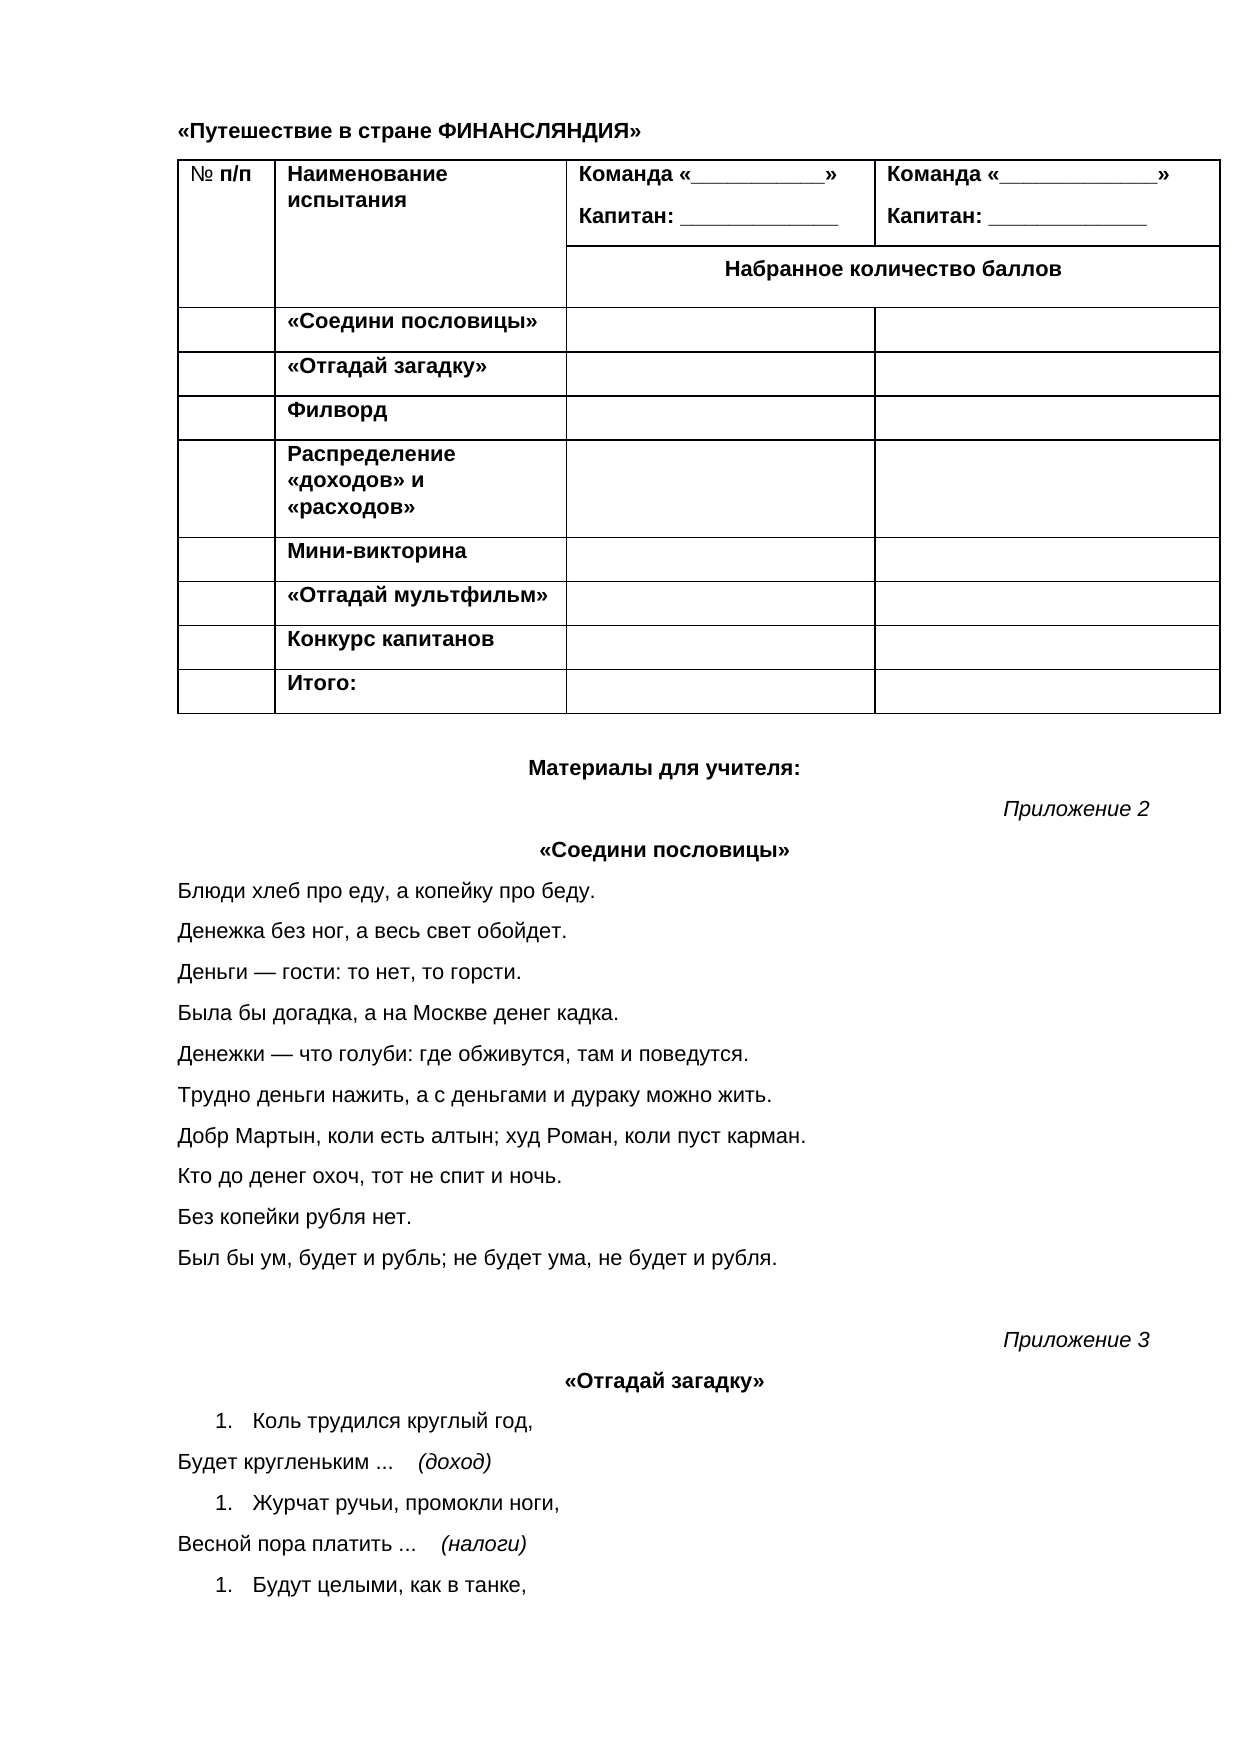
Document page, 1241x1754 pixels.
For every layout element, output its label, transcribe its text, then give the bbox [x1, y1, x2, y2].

table_cell [567, 441, 874, 536]
text Весной пора платить ... (налоги) [177, 1531, 1152, 1556]
text Блюди хлеб про еду, а копейку про беду. [177, 878, 1152, 903]
list Коль трудился круглый год, [215, 1408, 1152, 1434]
table_cell [876, 308, 1219, 351]
table_cell [179, 670, 274, 713]
text Денежки — что голуби: где обживутся, там и поведутся. [177, 1041, 1152, 1066]
table_cell Конкурс капитанов [276, 626, 566, 669]
table_cell [876, 626, 1219, 669]
text Была бы догадка, а на Москве денег кадка. [177, 1000, 1152, 1025]
table_header Команда «_____________» Капитан: _____________ [876, 161, 1219, 245]
table_cell [179, 353, 274, 395]
text Приложение 3 [177, 1327, 1152, 1352]
table_cell [567, 538, 874, 581]
table_cell «Отгадай мультфильм» [276, 582, 566, 624]
table_cell [179, 538, 274, 581]
text Без копейки рубля нет. [177, 1204, 1152, 1229]
table_cell «Соедини пословицы» [276, 308, 566, 351]
text Трудно деньги нажить, а с деньгами и дураку можно жить. [177, 1082, 1152, 1107]
table_cell [179, 626, 274, 669]
text «Путешествие в стране ФИНАНСЛЯНДИЯ» [177, 118, 1152, 143]
text Денежка без ног, а весь свет обойдет. [177, 918, 1152, 944]
table_cell [567, 626, 874, 669]
text Приложение 2 [177, 796, 1152, 821]
table_cell [567, 397, 874, 439]
table_cell Мини-викторина [276, 538, 566, 581]
table_cell [567, 582, 874, 624]
table_cell [179, 397, 274, 439]
table_cell [876, 670, 1219, 713]
table_cell [876, 353, 1219, 395]
list Будут целыми, как в танке, [215, 1572, 1152, 1597]
text Материалы для учителя: [177, 755, 1152, 780]
table_cell Итого: [276, 670, 566, 713]
table_cell [567, 670, 874, 713]
table_cell [567, 353, 874, 395]
text Будет кругленьким ... (доход) [177, 1449, 1152, 1474]
table_cell [876, 582, 1219, 624]
table_header № п/п [179, 161, 274, 307]
table_cell [179, 308, 274, 351]
table_cell Набранное количество баллов [567, 247, 1219, 307]
table_cell «Отгадай загадку» [276, 353, 566, 395]
table_cell [179, 582, 274, 624]
table_header Наименование испытания [276, 161, 566, 307]
text Был бы ум, будет и рубль; не будет ума, не будет и рубля. [177, 1245, 1152, 1270]
table_cell [876, 538, 1219, 581]
text «Отгадай загадку» [177, 1368, 1152, 1393]
table_cell [567, 308, 874, 351]
table_cell Филворд [276, 397, 566, 439]
text Добр Мартын, коли есть алтын; худ Роман, коли пуст карман. [177, 1123, 1152, 1148]
text «Соедини пословицы» [177, 837, 1152, 862]
list Журчат ручьи, промокли ноги, [215, 1490, 1152, 1515]
table_cell [179, 441, 274, 536]
table_cell [876, 397, 1219, 439]
text Кто до денег охоч, тот не спит и ночь. [177, 1163, 1152, 1189]
table_cell Распределение «доходов» и «расходов» [276, 441, 566, 536]
table_cell [876, 441, 1219, 536]
table_header Команда «___________» Капитан: _____________ [567, 161, 874, 245]
text Деньги — гости: то нет, то горсти. [177, 959, 1152, 984]
